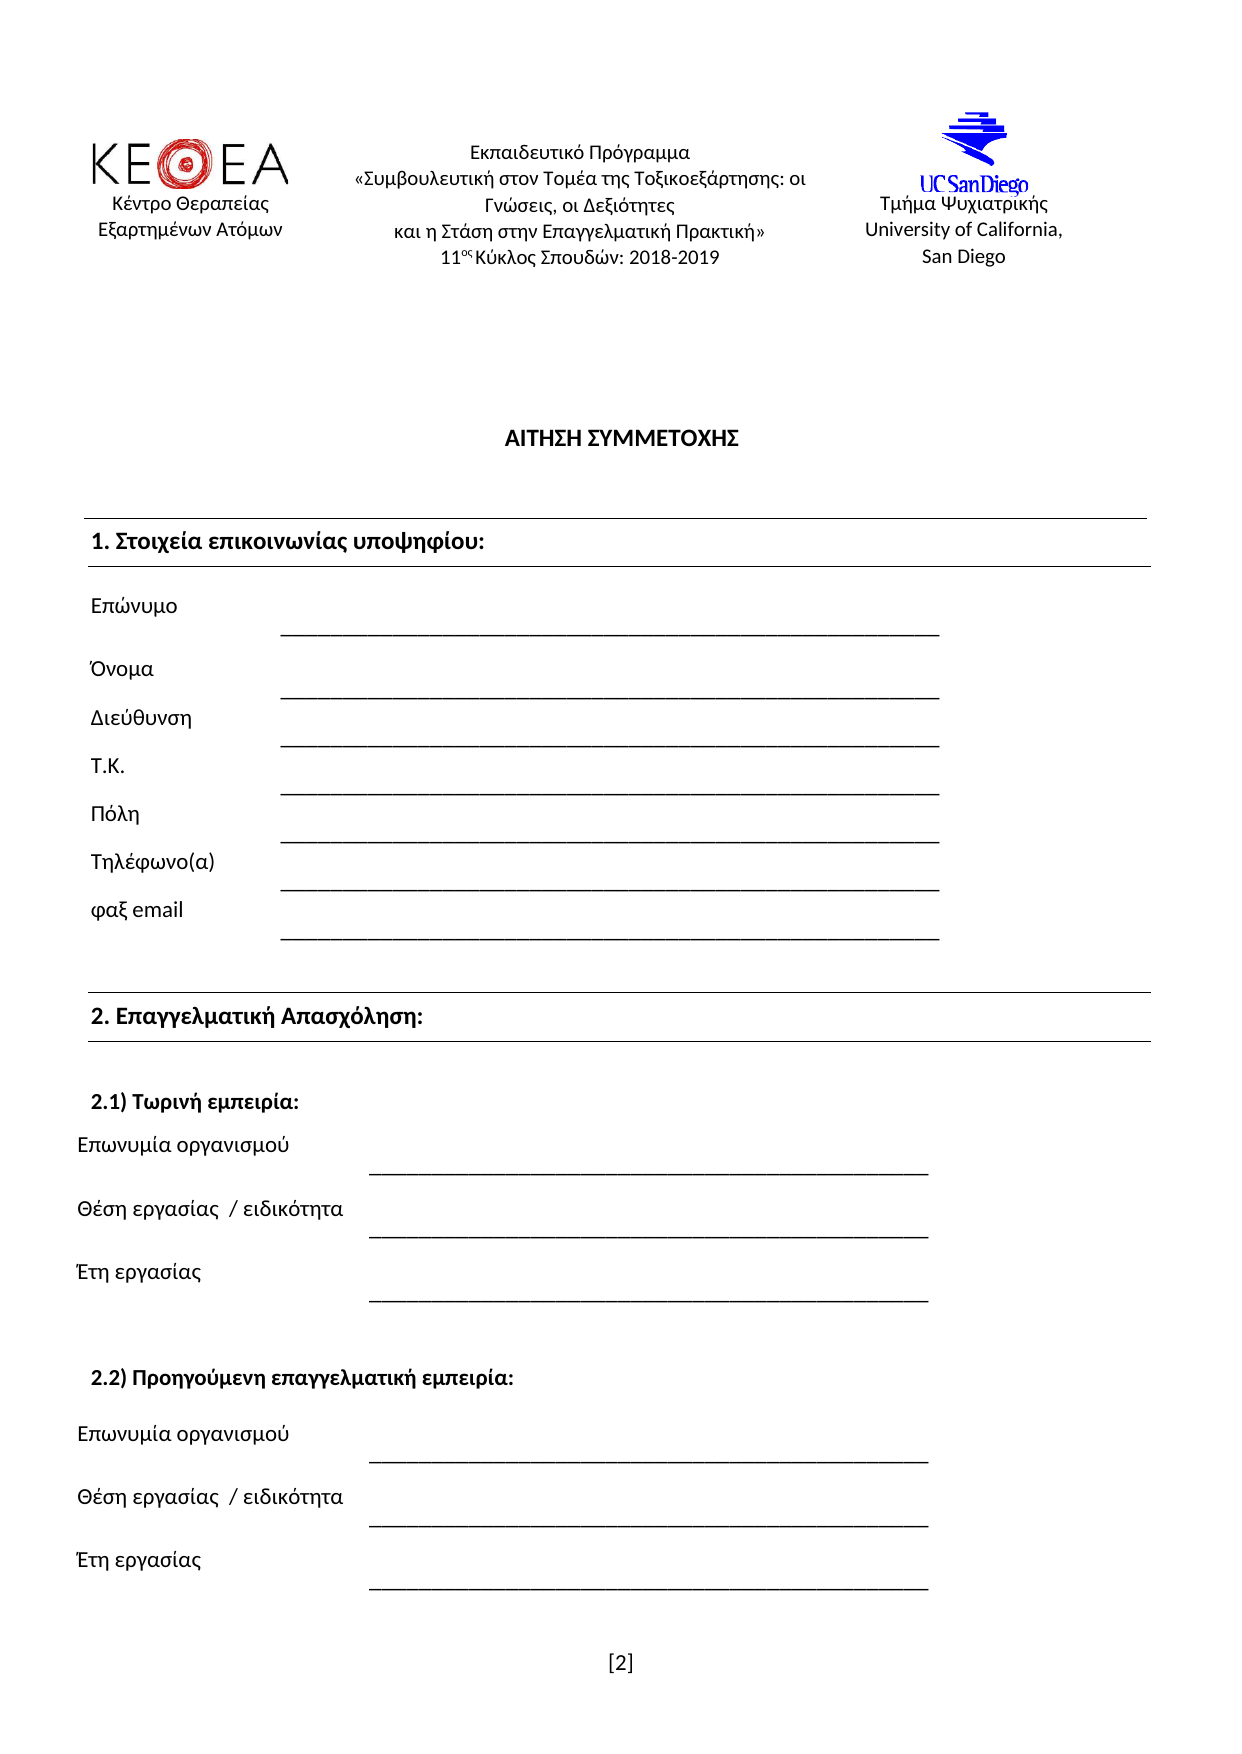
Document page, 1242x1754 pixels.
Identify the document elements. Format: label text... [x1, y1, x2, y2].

table_cell _____________________________________________________ [269, 703, 953, 751]
table_cell Κέντρο Θεραπείας Εξαρτημένων Ατόμων [66, 190, 313, 271]
table_header Εκπαιδευτικό Πρόγραμμα «Συμβουλευτική στον Τομέα της Τοξικοεξάρτησης: οι Γνώσεις, οι Δεξιότητες και η Στάση στην Επαγγελματική Πρακτική» 11ος Κύκλος Σπουδών: 2018-2019 [313, 113, 845, 271]
table_cell _____________________________________________________ [269, 895, 953, 943]
table_cell _____________________________________________________ [269, 799, 953, 847]
table_header _____________________________________________________ [269, 591, 953, 654]
table_cell _____________________________________________ [358, 1546, 948, 1609]
table_header _____________________________________________ [358, 1419, 948, 1482]
table_cell Διεύθυνση [79, 703, 269, 751]
table_cell Όνομα [79, 655, 269, 703]
table_header Επωνυμία οργανισμού [66, 1131, 358, 1194]
table_cell _____________________________________________ [358, 1257, 948, 1321]
table_cell Πόλη [79, 799, 269, 847]
table_cell _____________________________________________ [358, 1194, 948, 1257]
table_cell φαξ email [79, 895, 269, 943]
table_cell _____________________________________________________ [269, 751, 953, 799]
table_header Επώνυμο [79, 591, 269, 654]
table_cell _____________________________________________________ [269, 655, 953, 703]
text 2. Επαγγελματική Απασχόληση: [91, 1000, 443, 1031]
picture [92, 139, 289, 189]
text 2.1) Τωρινή εμπειρία: [91, 1087, 313, 1115]
table_header [845, 113, 1081, 190]
table_cell Τμήμα Ψυχιατρικής , [845, 190, 1081, 271]
table_cell Θέση εργασίας / ειδικότητα [66, 1482, 358, 1546]
table_cell _____________________________________________________ [269, 847, 953, 895]
table_cell Έτη εργασίας [66, 1546, 358, 1609]
text 2.2) Προηγούμενη επαγγελματική εμπειρία: [91, 1363, 537, 1391]
text ΑΙΤΗΣΗ ΣΥΜΜΕΤΟΧΗΣ [77, 422, 1166, 452]
table_cell Τ.Κ. [79, 751, 269, 799]
table_header _____________________________________________ [358, 1131, 948, 1194]
table_cell _____________________________________________ [358, 1482, 948, 1546]
table_cell Έτη εργασίας [66, 1257, 358, 1321]
table_cell Θέση εργασίας / ειδικότητα [66, 1194, 358, 1257]
table_cell Τηλέφωνο(α) [79, 847, 269, 895]
table_header [66, 113, 313, 190]
text 1. Στοιχεία επικοινωνίας υποψηφίου: [91, 525, 1155, 555]
table_header Επωνυμία οργανισμού [66, 1419, 358, 1482]
